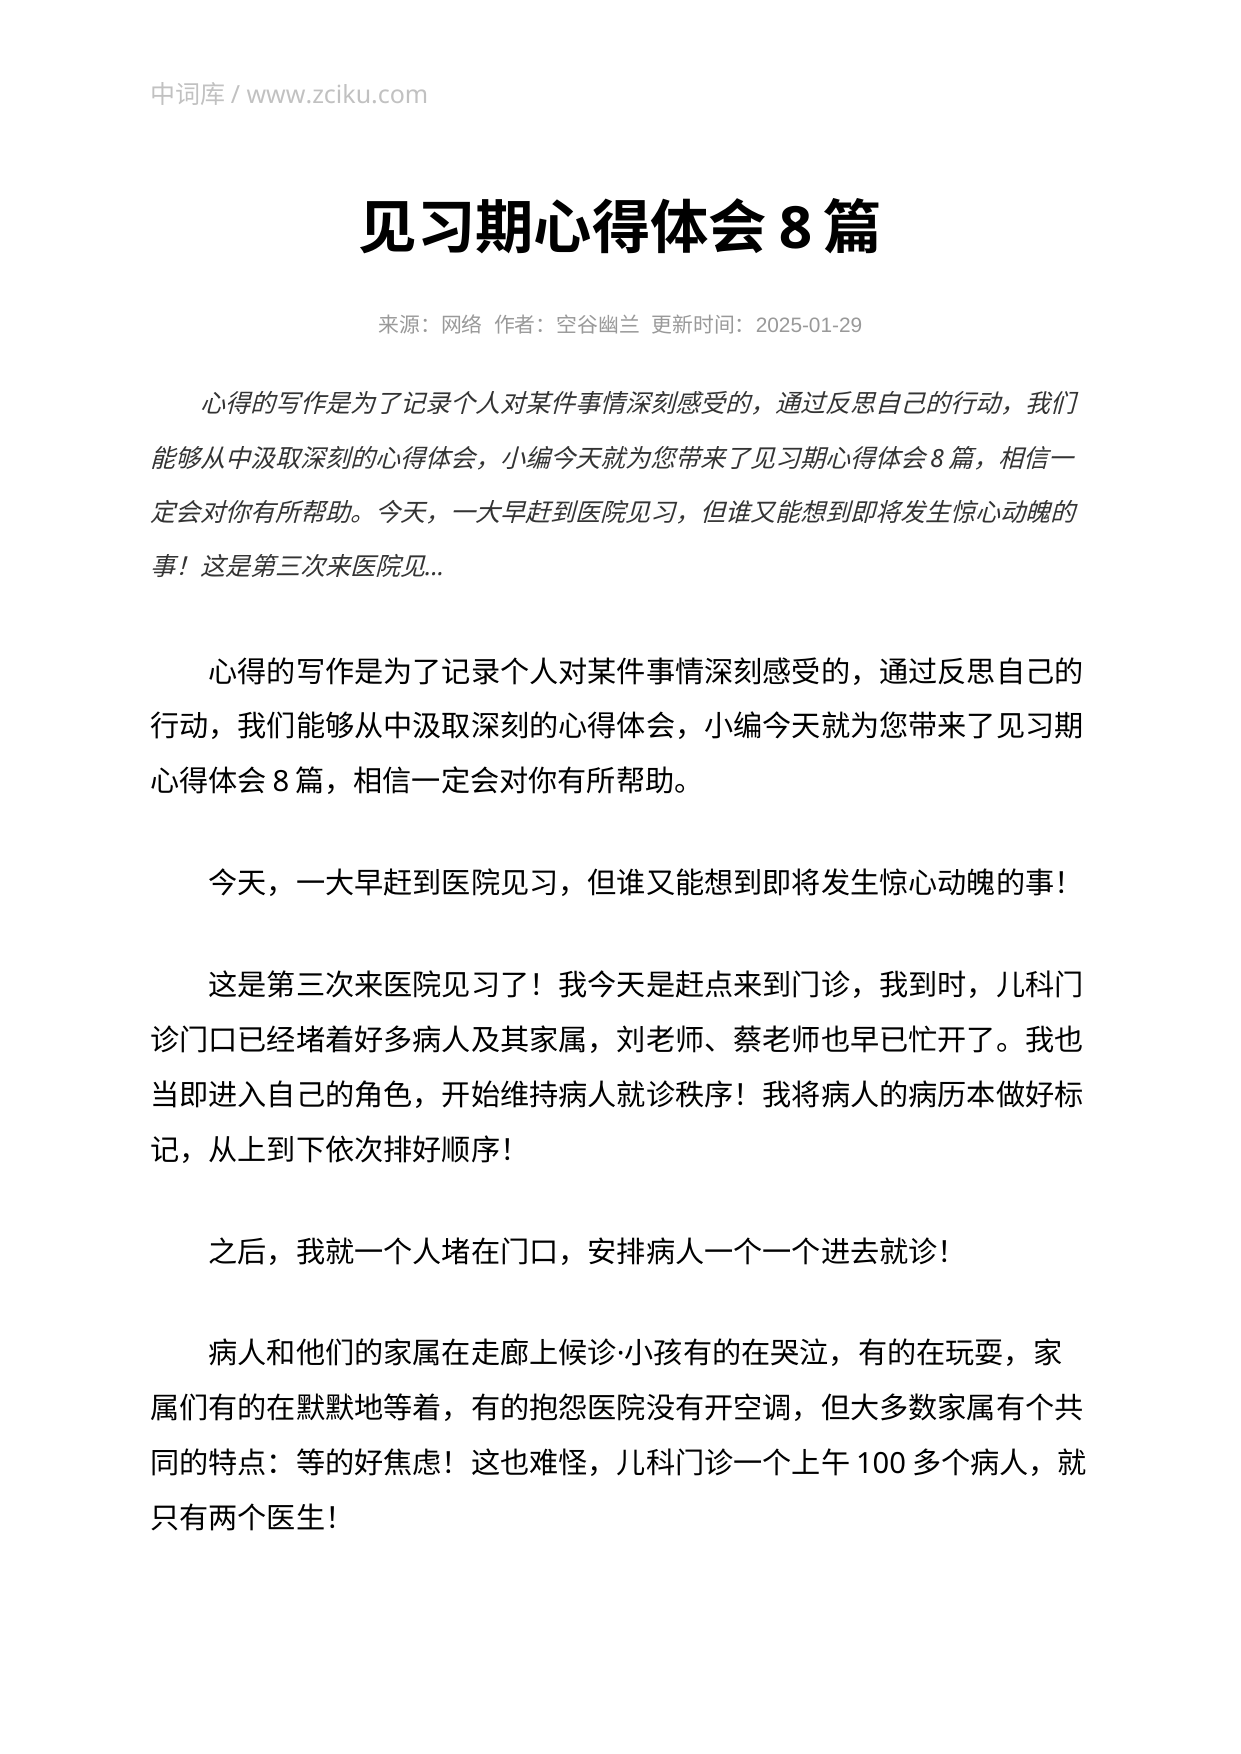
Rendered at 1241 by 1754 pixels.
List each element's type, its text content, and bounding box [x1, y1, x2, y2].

text 病人和他们的家属在走廊上候诊·小孩有的在哭泣，有的在玩耍，家属们有的在默默地等着，有的抱怨医院没有开空调，但大多数家属有个共同的特点：等的好焦虑！这也难怪，儿科门诊一个上午100多个病人，就只有两个医生！ [150, 1330, 1090, 1537]
text 来源：网络 作者：空谷幽兰 更新时间：2025-01-29 [150, 313, 1090, 337]
text 这是第三次来医院见习了！我今天是赶点来到门诊，我到时，儿科门诊门口已经堵着好多病人及其家属，刘老师、蔡老师也早已忙开了。我也当即进入自己的角色，开始维持病人就诊秩序！我将病人的病历本做好标记，从上到下依次排好顺序！ [150, 962, 1090, 1169]
text 之后，我就一个人堵在门口，安排病人一个一个进去就诊！ [150, 1228, 1090, 1270]
text 心得的写作是为了记录个人对某件事情深刻感受的，通过反思自己的行动，我们能够从中汲取深刻的心得体会，小编今天就为您带来了见习期心得体会8篇，相信一定会对你有所帮助。 [150, 648, 1090, 800]
text 今天，一大早赶到医院见习，但谁又能想到即将发生惊心动魄的事！ [150, 860, 1090, 902]
text 心得的写作是为了记录个人对某件事情深刻感受的，通过反思自己的行动，我们能够从中汲取深刻的心得体会，小编今天就为您带来了见习期心得体会8篇，相信一定会对你有所帮助。今天，一大早赶到医院见习，但谁又能想到即将发生惊心动魄的事！这是第三次来医院见... [150, 384, 1090, 583]
subtitle 见习期心得体会8篇 [150, 181, 1090, 266]
